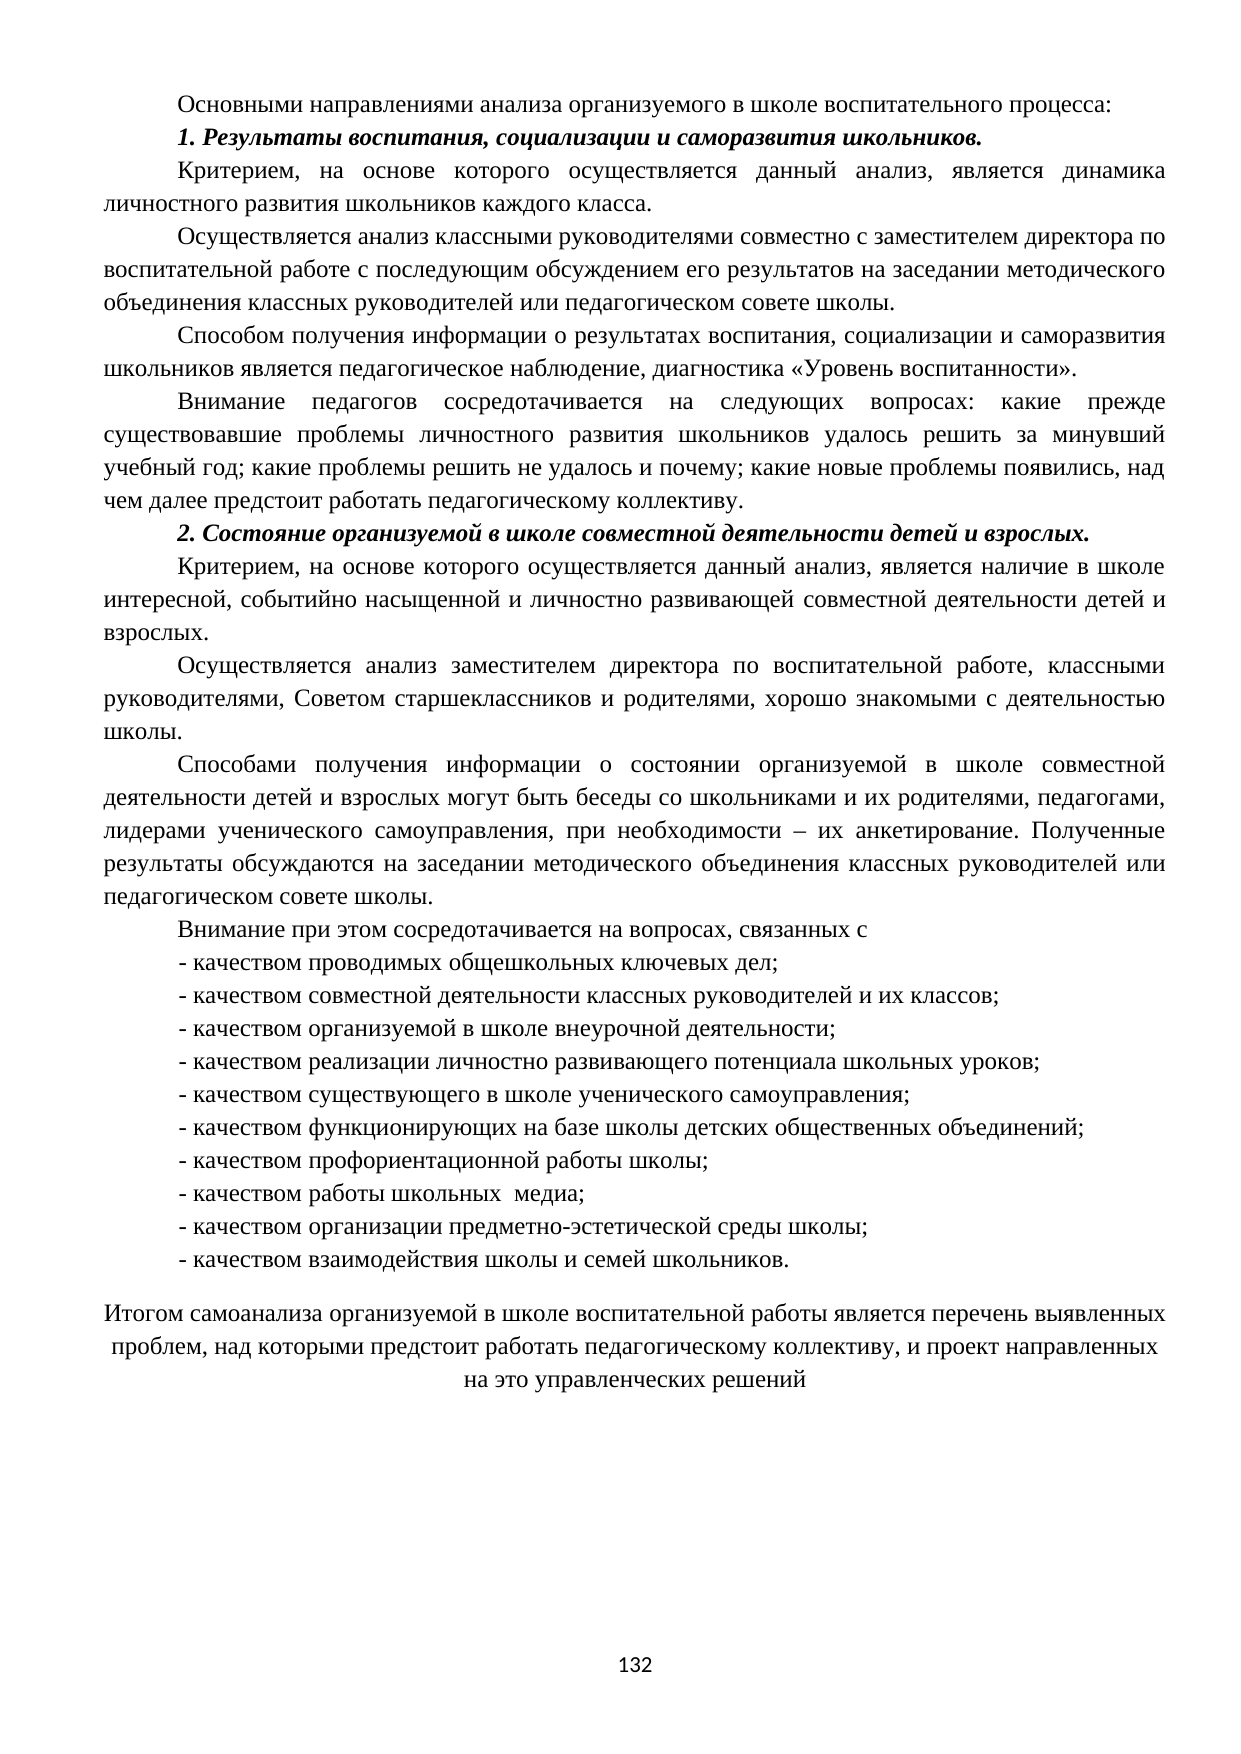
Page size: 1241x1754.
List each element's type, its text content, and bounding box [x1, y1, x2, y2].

text Критерием, на основе которого осуществляется данный анализ, является динамика личностного развития школьников каждого класса. [103, 155, 1166, 216]
text 2. Состояние организуемой в школе совместной деятельности детей и взрослых. [103, 518, 1166, 547]
text Внимание педагогов сосредотачивается на следующих вопросах: какие прежде существовавшие проблемы личностного развития школьников удалось решить за минувший учебный год; какие проблемы решить не удалось и почему; какие новые проблемы появились, над чем далее предстоит работать педагогическому коллективу. [103, 386, 1166, 514]
text 1. Результаты воспитания, социализации и саморазвития школьников. [103, 122, 1166, 150]
text Итогом самоанализа организуемой в школе воспитательной работы является перечень выявленных проблем, над которыми предстоит работать педагогическому коллективу, и проект направленных на это управленческих решений [103, 1298, 1166, 1393]
text Основными направлениями анализа организуемого в школе воспитательного процесса: [103, 89, 1166, 117]
list - качеством организации предметно-эстетической среды школы; [178, 1211, 1166, 1240]
text Осуществляется анализ классными руководителями совместно с заместителем директора по воспитательной работе с последующим обсуждением его результатов на заседании методического объединения классных руководителей или педагогическом совете школы. [103, 221, 1166, 316]
list - качеством профориентационной работы школы; [178, 1145, 1166, 1174]
text Внимание при этом сосредотачивается на вопросах, связанных с [103, 914, 1166, 943]
list - качеством взаимодействия школы и семей школьников. [178, 1244, 1166, 1273]
list - качеством работы школьных медиа; [178, 1178, 1166, 1207]
list - качеством функционирующих на базе школы детских общественных объединений; [178, 1112, 1166, 1141]
list - качеством организуемой в школе внеурочной деятельности; [178, 1013, 1166, 1042]
text Способами получения информации о состоянии организуемой в школе совместной деятельности детей и взрослых могут быть беседы со школьниками и их родителями, педагогами, лидерами ученического самоуправления, при необходимости – их анкетирование. Полученные результаты обсуждаются на заседании методического объединения классных руководителей или педагогическом совете школы. [103, 749, 1166, 910]
list - качеством проводимых общешкольных ключевых дел; [178, 947, 1166, 976]
text Критерием, на основе которого осуществляется данный анализ, является наличие в школе интересной, событийно насыщенной и личностно развивающей совместной деятельности детей и взрослых. [103, 551, 1166, 646]
text Способом получения информации о результатах воспитания, социализации и саморазвития школьников является педагогическое наблюдение, диагностика «Уровень воспитанности». [103, 320, 1166, 382]
list - качеством реализации личностно развивающего потенциала школьных уроков; [178, 1046, 1166, 1075]
text Осуществляется анализ заместителем директора по воспитательной работе, классными руководителями, Советом старшеклассников и родителями, хорошо знакомыми с деятельностью школы. [103, 650, 1166, 745]
list - качеством существующего в школе ученического самоуправления; [178, 1079, 1166, 1108]
list - качеством совместной деятельности классных руководителей и их классов; [178, 980, 1166, 1009]
